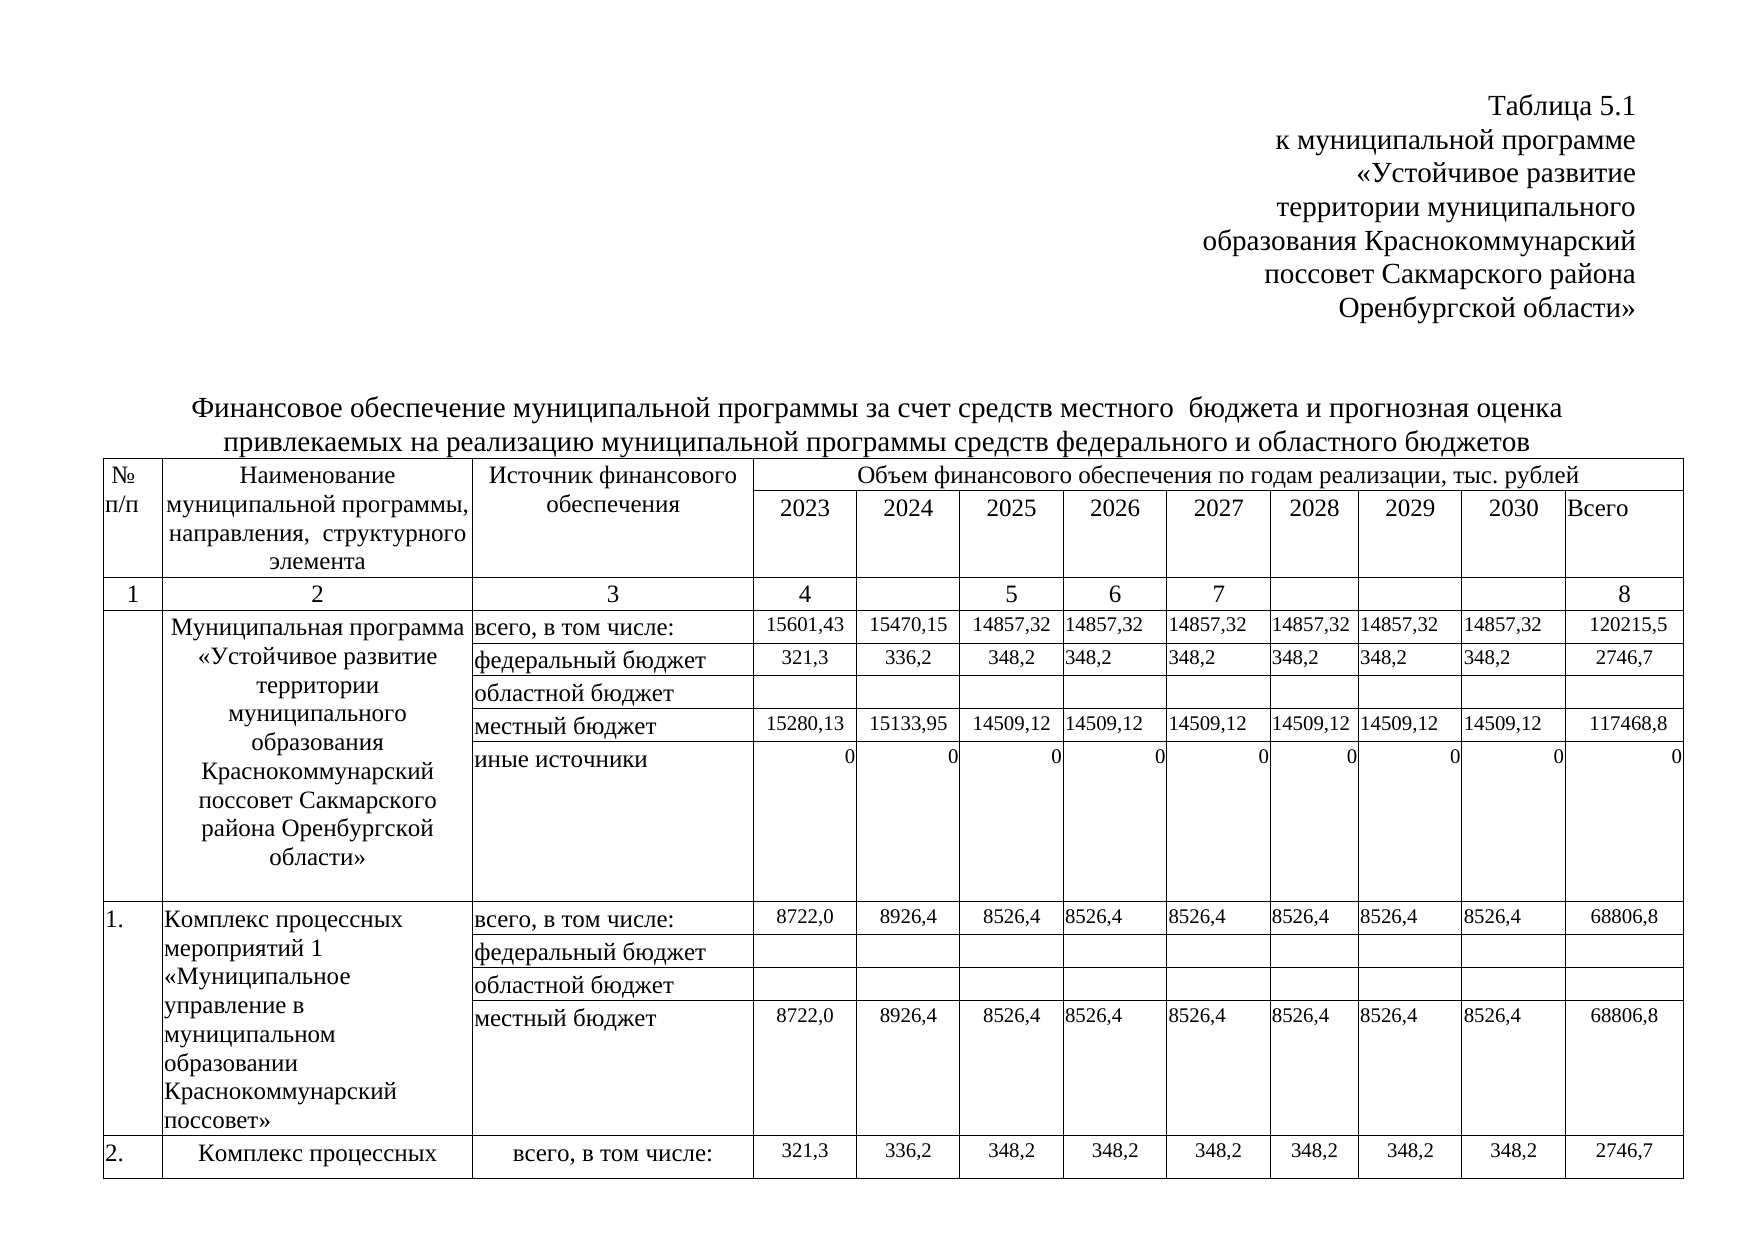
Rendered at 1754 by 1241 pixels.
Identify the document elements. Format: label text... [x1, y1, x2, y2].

table_cell [1167, 676, 1270, 708]
table_cell всего, в том числе: [473, 902, 753, 934]
table_cell 0 [1167, 742, 1270, 901]
table_cell [754, 935, 856, 967]
text «Устойчивое развитие [118, 156, 1636, 189]
table_cell 0 [1271, 742, 1358, 901]
table_cell [1064, 676, 1166, 708]
table_cell 348,2 [1064, 644, 1166, 675]
table_cell 14857,32 [1167, 611, 1270, 642]
table_cell 6 [1064, 578, 1166, 609]
table_cell 3 [473, 578, 753, 609]
table_cell 4 [754, 578, 856, 609]
table_cell 14509,12 [1359, 709, 1461, 741]
table_cell местный бюджет [473, 709, 753, 741]
table_cell [1462, 968, 1565, 1000]
table_cell [857, 578, 959, 609]
table_cell [1359, 935, 1461, 967]
table_cell 14857,32 [1359, 611, 1461, 642]
table_cell [1462, 935, 1565, 967]
table_cell [1359, 968, 1461, 1000]
table_cell 8526,4 [1359, 902, 1461, 934]
table_cell 8 [1566, 578, 1683, 609]
table_cell 14857,32 [1462, 611, 1565, 642]
table_cell 348,2 [1167, 644, 1270, 675]
table_cell 2026 [1064, 491, 1166, 577]
table_cell 2746,7 [1566, 644, 1683, 675]
table_cell 14509,12 [1064, 709, 1166, 741]
table_cell 8526,4 [1271, 1001, 1358, 1135]
table_cell 14509,12 [1271, 709, 1358, 741]
table_cell 0 [754, 742, 856, 901]
table_cell 8526,4 [1462, 1001, 1565, 1135]
table_cell 8526,4 [1167, 902, 1270, 934]
table_cell [1462, 578, 1565, 609]
text к муниципальной программе [1122, 122, 1636, 156]
table_cell 15133,95 [857, 709, 959, 741]
table_cell 2030 [1462, 491, 1565, 577]
table_cell 0 [960, 742, 1063, 901]
table_cell [1064, 935, 1166, 967]
table_cell 348,2 [1167, 1136, 1270, 1178]
table_cell [1271, 676, 1358, 708]
text образования Краснокоммунарский [118, 223, 1636, 256]
table_cell областной бюджет [473, 676, 753, 708]
table_cell 68806,8 [1566, 902, 1683, 934]
table_cell 2. [104, 1136, 162, 1178]
table_cell [1359, 578, 1461, 609]
table_cell [1167, 968, 1270, 1000]
table_cell 321,3 [754, 644, 856, 675]
table_cell 2028 [1271, 491, 1358, 577]
table_cell 15280,13 [754, 709, 856, 741]
table_cell иные источники [473, 742, 753, 901]
table_cell 8526,4 [1359, 1001, 1461, 1135]
table_cell местный бюджет [473, 1001, 753, 1135]
table_cell [1167, 935, 1270, 967]
table_cell Всего [1566, 491, 1683, 577]
table_cell 14509,12 [1167, 709, 1270, 741]
table_cell 8526,4 [1167, 1001, 1270, 1135]
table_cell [163, 1136, 472, 1178]
table_cell [1271, 578, 1358, 609]
table_cell 2 [163, 578, 472, 609]
table_cell [1566, 968, 1683, 1000]
table_cell 348,2 [1271, 644, 1358, 675]
table_cell 0 [1462, 742, 1565, 901]
table_cell [1566, 935, 1683, 967]
table_cell 2746,7 [1566, 1136, 1683, 1178]
table_cell 348,2 [1359, 644, 1461, 675]
table_cell [754, 676, 856, 708]
table_cell 336,2 [857, 644, 959, 675]
table_cell 8722,0 [754, 1001, 856, 1135]
table_header Наименование муниципальной программы, направления, структурного элемента [163, 459, 472, 577]
table_cell Комплекс процессных мероприятий 1 «Муниципальное управление в муниципальном образовании Краснокоммунарский поссовет» [163, 902, 472, 1135]
table_cell 14857,32 [960, 611, 1063, 642]
table_cell 117468,8 [1566, 709, 1683, 741]
table_cell 8526,4 [960, 1001, 1063, 1135]
table_cell 8526,4 [1064, 1001, 1166, 1135]
table_header Источник финансового обеспечения [473, 459, 753, 577]
table_cell всего, в том числе: [473, 1136, 753, 1178]
table_cell 336,2 [857, 1136, 959, 1178]
table_cell 321,3 [754, 1136, 856, 1178]
table_cell [857, 935, 959, 967]
table_cell 14509,12 [960, 709, 1063, 741]
table_cell федеральный бюджет [473, 935, 753, 967]
table_cell 348,2 [1462, 1136, 1565, 1178]
table_cell 348,2 [960, 1136, 1063, 1178]
table_cell 2024 [857, 491, 959, 577]
table_cell 2029 [1359, 491, 1461, 577]
table_cell [960, 968, 1063, 1000]
table_cell 348,2 [960, 644, 1063, 675]
text территории муниципального [118, 189, 1636, 223]
table_cell 5 [960, 578, 1063, 609]
table_cell 68806,8 [1566, 1001, 1683, 1135]
table_cell [960, 935, 1063, 967]
table_cell 8526,4 [1462, 902, 1565, 934]
table_cell [960, 676, 1063, 708]
table_cell [754, 968, 856, 1000]
text Оренбургской области» [118, 290, 1636, 323]
table_cell 0 [1064, 742, 1166, 901]
table_cell [1359, 676, 1461, 708]
table_cell 8722,0 [754, 902, 856, 934]
table_cell 1. [104, 902, 162, 1135]
table_cell 8526,4 [1064, 902, 1166, 934]
table_cell 14857,32 [1271, 611, 1358, 642]
table_cell [104, 611, 162, 901]
table_cell 8926,4 [857, 902, 959, 934]
text поссовет Сакмарского района [118, 256, 1636, 290]
table_cell 1 [104, 578, 162, 609]
table_cell 8526,4 [1271, 902, 1358, 934]
table_cell 0 [1566, 742, 1683, 901]
table_cell 0 [1359, 742, 1461, 901]
table_cell 0 [857, 742, 959, 901]
table_header № п/п [104, 459, 162, 577]
text Таблица 5.1 [1122, 88, 1636, 122]
table_cell 348,2 [1271, 1136, 1358, 1178]
table_cell 120215,5 [1566, 611, 1683, 642]
table_cell [1462, 676, 1565, 708]
table_cell всего, в том числе: [473, 611, 753, 642]
table_cell 14857,32 [1064, 611, 1166, 642]
table_cell 8926,4 [857, 1001, 959, 1135]
table_cell 2027 [1167, 491, 1270, 577]
table_cell 2023 [754, 491, 856, 577]
table_cell 7 [1167, 578, 1270, 609]
table_cell 348,2 [1462, 644, 1565, 675]
table_cell [1271, 935, 1358, 967]
table_cell 8526,4 [960, 902, 1063, 934]
table_cell федеральный бюджет [473, 644, 753, 675]
table_cell 15601,43 [754, 611, 856, 642]
table_cell 15470,15 [857, 611, 959, 642]
text Финансовое обеспечение муниципальной программы за счет средств местного бюджета и прогнозная оценка привлекаемых на реализацию муниципальной программы средств федерального и областного бюджетов [118, 390, 1636, 457]
table_cell [857, 968, 959, 1000]
table_header Объем финансового обеспечения по годам реализации, тыс. рублей [754, 459, 1683, 490]
table_cell [1064, 968, 1166, 1000]
table_cell 348,2 [1359, 1136, 1461, 1178]
table_cell 348,2 [1064, 1136, 1166, 1178]
table_cell Муниципальная программа «Устойчивое развитие территории муниципального образования Краснокоммунарский поссовет Сакмарского района Оренбургской области» [163, 611, 472, 901]
table_cell [1271, 968, 1358, 1000]
table_cell [1566, 676, 1683, 708]
table_cell 2025 [960, 491, 1063, 577]
table_cell [857, 676, 959, 708]
table_cell 14509,12 [1462, 709, 1565, 741]
table_cell областной бюджет [473, 968, 753, 1000]
